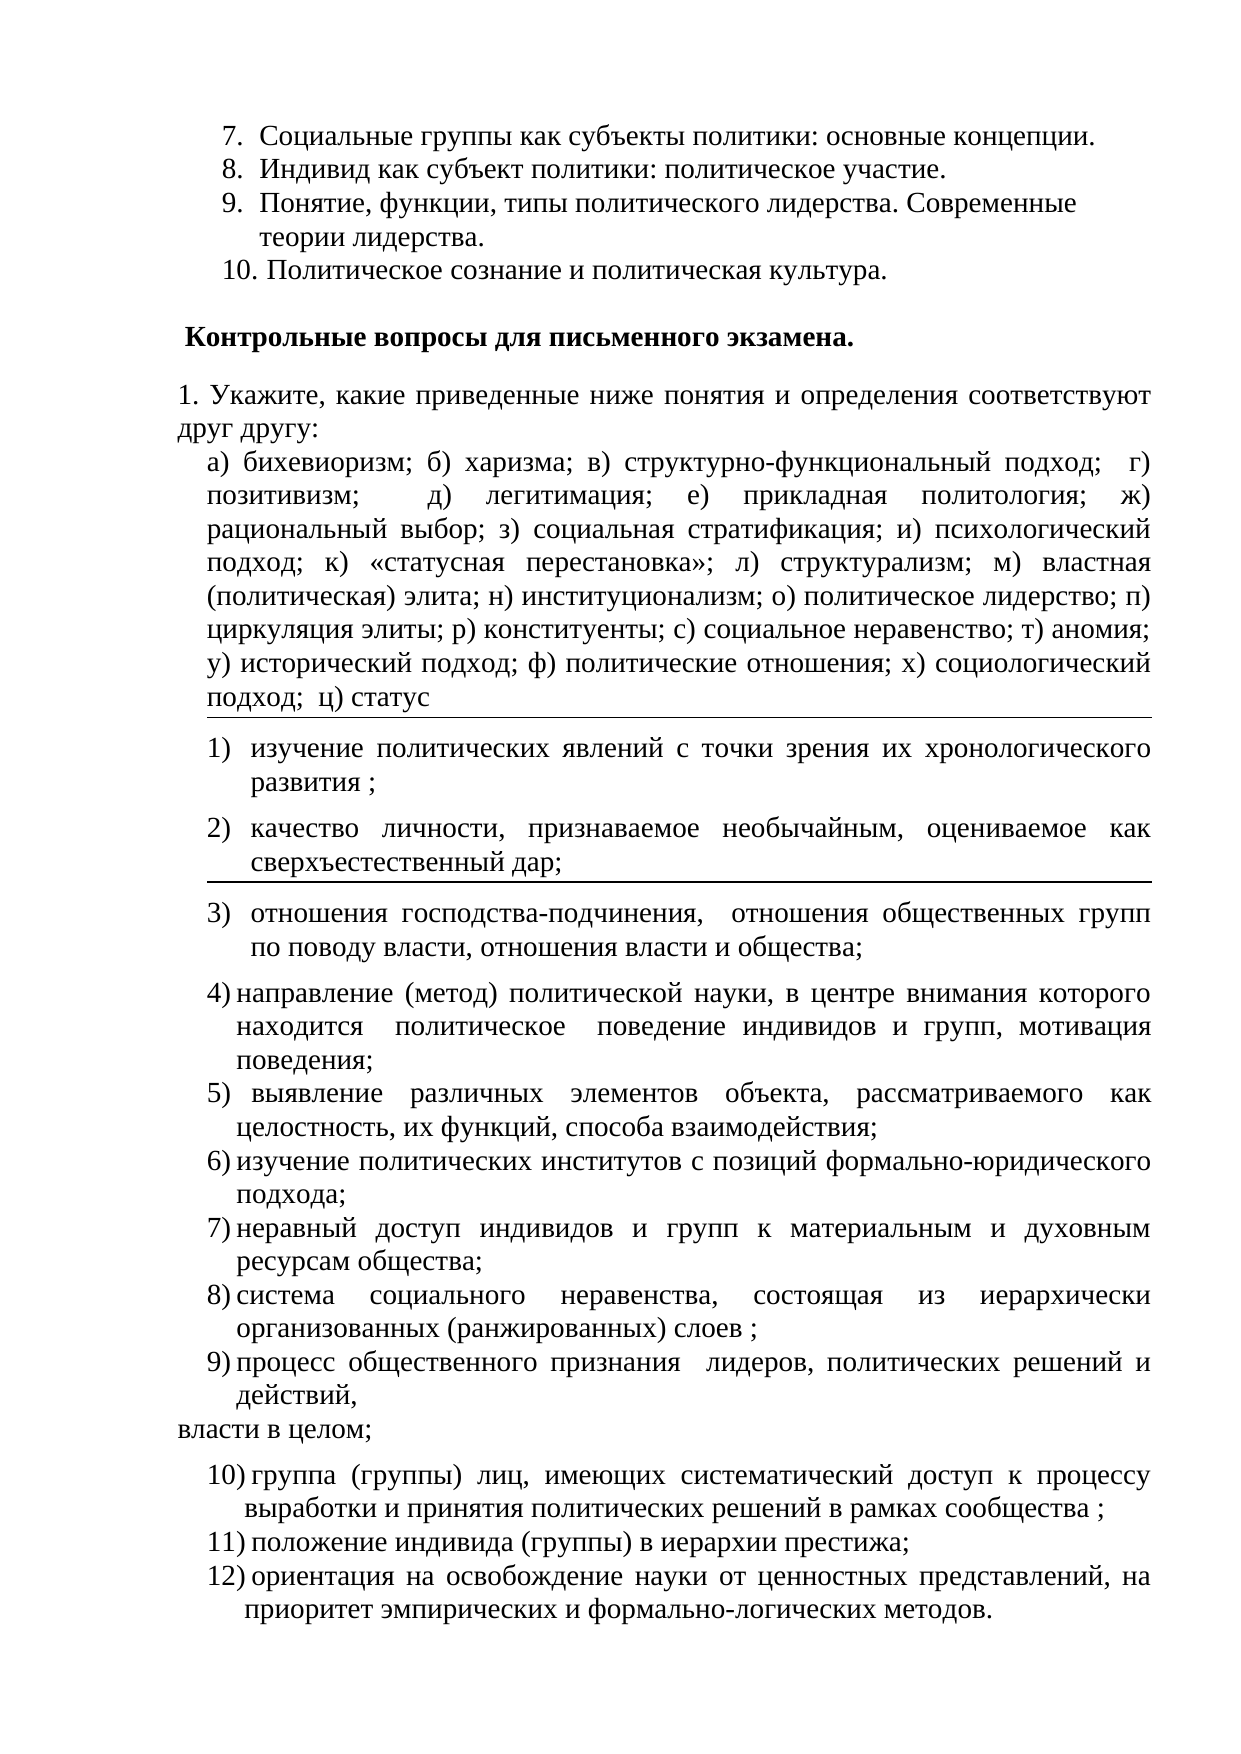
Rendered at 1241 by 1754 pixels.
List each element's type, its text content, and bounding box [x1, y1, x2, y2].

list 6) изучение политических институтов с позиций формально-юридического подхода; [207, 1143, 1152, 1210]
list ориентация на освобождение науки от ценностных представлений, на приоритет эмпирических и формально-логических методов. [207, 1558, 1152, 1625]
list 9) процесс общественного признания лидеров, политических решений и действий, [207, 1344, 1152, 1411]
list 1. Укажите, какие приведенные ниже понятия и определения соответствуют друг другу: [177, 377, 1152, 444]
list положение индивида (группы) в иерархии престижа; [207, 1524, 1152, 1558]
list качество личности, признаваемое необычайным, оцениваемое как сверхъестественный дар; [207, 810, 1152, 881]
list 4) направление (метод) политической науки, в центре внимания которого находится политическое поведение индивидов и групп, мотивация поведения; [207, 975, 1152, 1076]
list Контрольные вопросы для письменного экзамена. [177, 319, 1152, 353]
list Политическое сознание и политическая культура. [222, 252, 1152, 286]
list Индивид как субъект политики: политическое участие. [222, 152, 1152, 185]
list 5) выявление различных элементов объекта, рассматриваемого как целостность, их функций, способа взаимодействия; [207, 1076, 1152, 1143]
list группа (группы) лиц, имеющих систематический доступ к процессу выработки и принятия политических решений в рамках сообщества ; [207, 1457, 1152, 1524]
list отношения господства-подчинения, отношения общественных групп по поводу власти, отношения власти и общества; [207, 895, 1152, 962]
list а) бихевиоризм; б) харизма; в) структурно-функциональный подход; г) позитивизм; д) легитимация; е) прикладная политология; ж) рациональный выбор; з) социальная стратификация; и) психологический подход; к) «статусная перестановка»; л) структурализм; м) властная (политическая) элита; н) институционализм; о) политическое лидерство; п) циркуляция элиты; р) конституенты; с) социальное неравенство; т) аномия; у) исторический подход; ф) политические отношения; х) социологический подход; ц) статус [207, 444, 1152, 717]
list Понятие, функции, типы политического лидерства. Современные теории лидерства. [222, 185, 1152, 252]
text власти в целом; [177, 1411, 1152, 1444]
list 8) система социального неравенства, состоящая из иерархически организованных (ранжированных) слоев ; [207, 1277, 1152, 1344]
list Социальные группы как субъекты политики: основные концепции. [222, 118, 1152, 152]
list изучение политических явлений с точки зрения их хронологического развития ; [207, 731, 1152, 798]
list 7) неравный доступ индивидов и групп к материальным и духовным ресурсам общества; [207, 1210, 1152, 1277]
